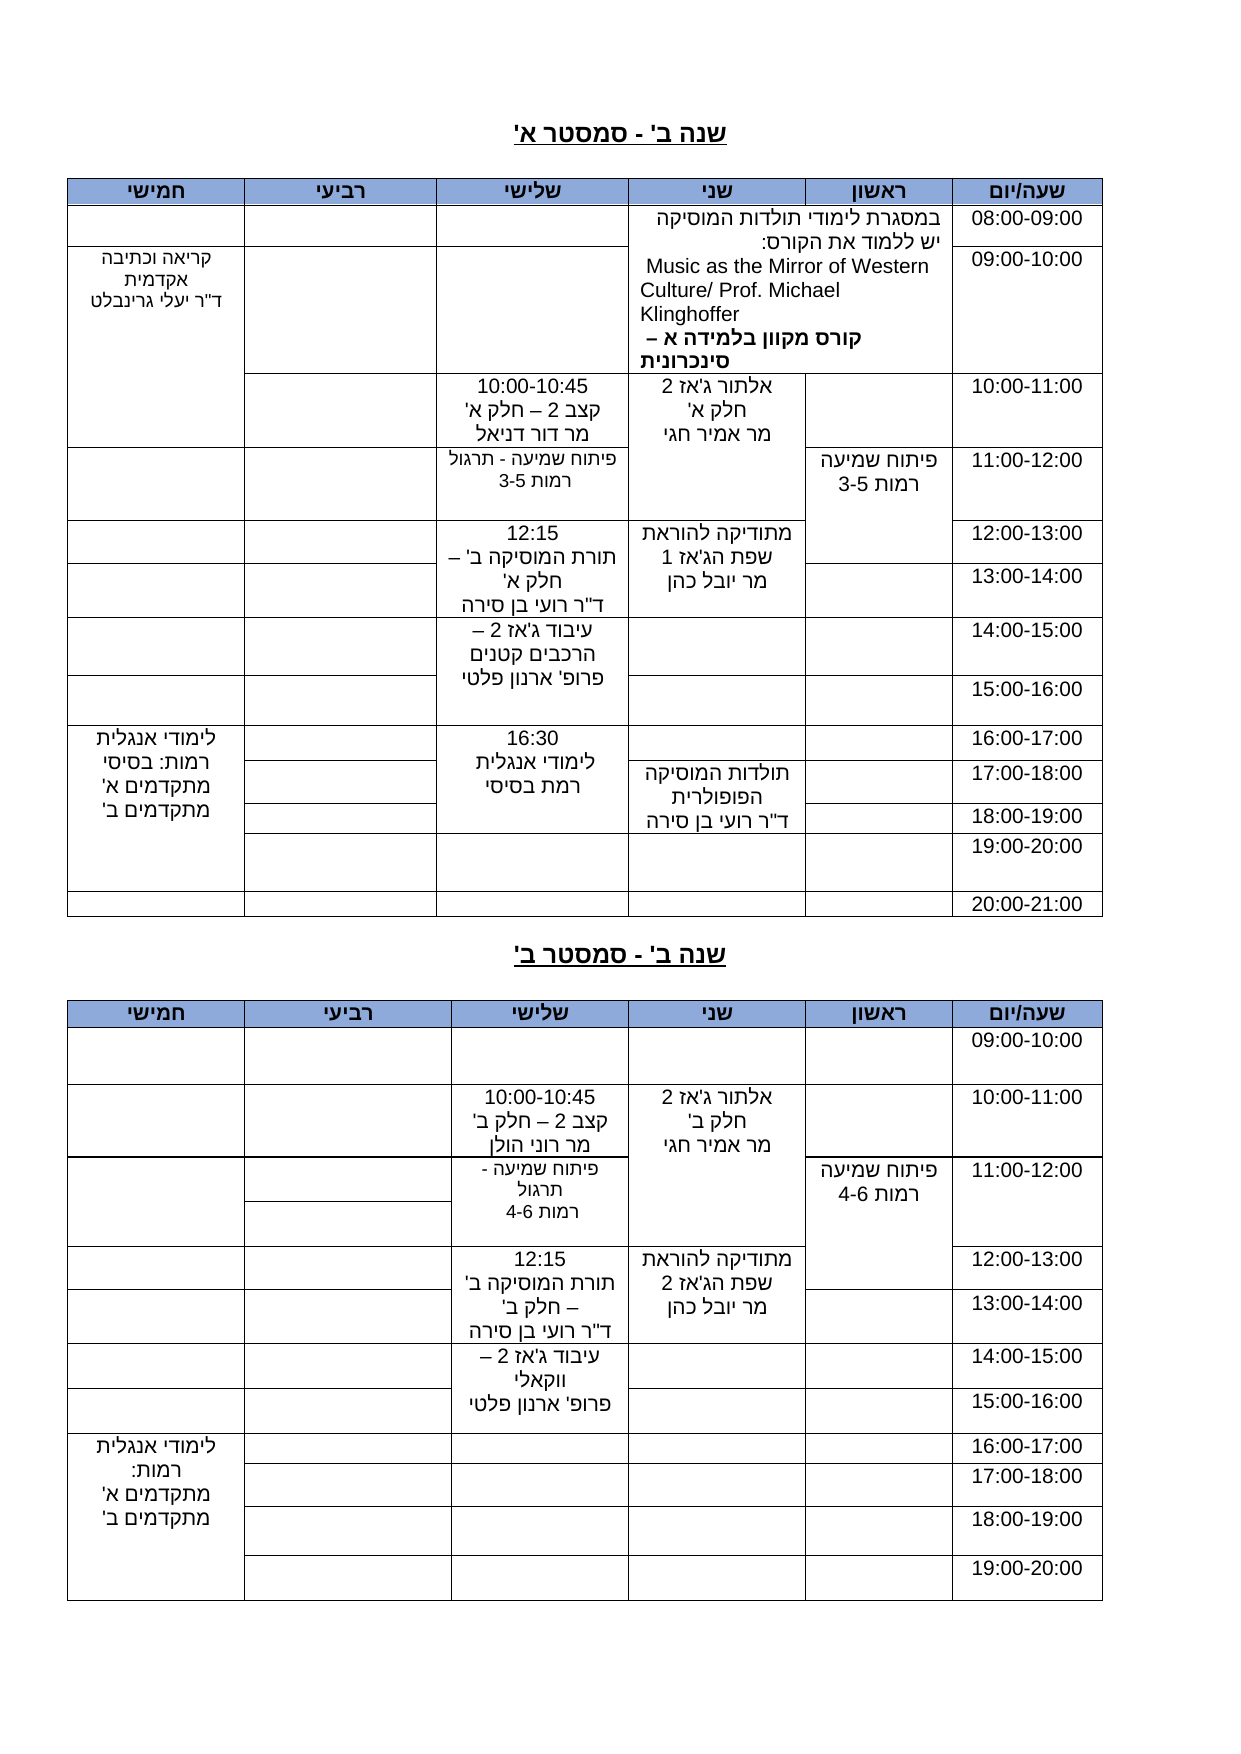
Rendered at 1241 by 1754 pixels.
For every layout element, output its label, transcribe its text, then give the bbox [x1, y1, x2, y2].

table_cell [629, 676, 805, 724]
table_header רביעי [245, 179, 436, 204]
table_cell [629, 834, 805, 891]
table_cell [245, 374, 436, 447]
table_cell עיבוד ג'אז 2 – הרכבים קטנים פרופ' ארנון פלטי [437, 618, 628, 724]
table_header חמישי [68, 1001, 244, 1027]
table_cell [452, 1507, 628, 1555]
table_cell קריאה וכתיבה אקדמית ד"ר יעלי גרינבלט [68, 247, 244, 447]
table_cell [68, 206, 244, 246]
table_cell מתודיקה להוראת שפת הג'אז 2 מר יובל כהן [629, 1247, 805, 1343]
table_cell במסגרת לימודי תולדות המוסיקה יש ללמוד את הקורס: Music as the Mirror of Western Culture/ Prof. Michael Klinghoffer קורס מקוון בלמידה א – סינכרונית [629, 206, 952, 373]
table_cell [245, 1556, 451, 1600]
table_cell [629, 1344, 805, 1388]
table_cell [245, 1085, 451, 1156]
table_cell 20:00-21:00 [953, 892, 1102, 916]
table_cell [245, 1290, 451, 1343]
table_cell 12:00-13:00 [953, 1247, 1102, 1289]
table_cell [806, 834, 952, 891]
table_cell [806, 564, 952, 617]
table_cell פיתוח שמיעה - תרגול רמות 4-6 [452, 1158, 628, 1246]
table_cell [806, 1507, 952, 1555]
table_cell [452, 1556, 628, 1600]
table_cell [629, 1434, 805, 1462]
table_cell [245, 1028, 451, 1083]
table_cell 09:00-10:00 [953, 247, 1102, 373]
table_cell לימודי אנגלית רמות: בסיסי מתקדמים א' מתקדמים ב' [68, 726, 244, 891]
table_cell 09:00-10:00 [953, 1028, 1102, 1083]
table_cell [68, 1158, 244, 1246]
table_cell [245, 726, 436, 759]
table_cell [245, 1389, 451, 1433]
table_cell [68, 1247, 244, 1289]
table_cell [68, 521, 244, 563]
table_cell [437, 834, 628, 891]
table_cell 16:00-17:00 [953, 726, 1102, 759]
table_cell [437, 206, 628, 246]
table_cell לימודי אנגלית רמות: מתקדמים א' מתקדמים ב' [68, 1434, 244, 1600]
table_cell 11:00-12:00 [953, 448, 1102, 520]
table_cell [245, 834, 436, 891]
table_header שני [629, 179, 805, 204]
table_cell 10:00-10:45 קצב 2 – חלק ב' מר רוני הולן [452, 1085, 628, 1156]
table_cell [68, 1389, 244, 1433]
table_header ראשון [806, 1001, 952, 1027]
table_cell 13:00-14:00 [953, 1290, 1102, 1343]
table_cell 10:00-11:00 [953, 374, 1102, 447]
table_cell 19:00-20:00 [953, 834, 1102, 891]
table_cell [245, 761, 436, 803]
table_cell [806, 726, 952, 759]
table_cell [245, 618, 436, 675]
table_header חמישי [68, 179, 244, 204]
table_cell [806, 618, 952, 675]
table_cell [245, 247, 436, 373]
table_header רביעי [245, 1001, 451, 1027]
table_cell [806, 804, 952, 832]
table_cell 16:30 לימודי אנגלית רמת בסיסי [437, 726, 628, 832]
table_cell [68, 448, 244, 520]
table_cell [245, 804, 436, 832]
table_cell [806, 1085, 952, 1156]
table_cell [629, 892, 805, 916]
table_cell [806, 761, 952, 803]
table_cell [629, 1507, 805, 1555]
table_cell 14:00-15:00 [953, 1344, 1102, 1388]
table_header שלישי [452, 1001, 628, 1027]
table_cell 17:00-18:00 [953, 761, 1102, 803]
table_cell עיבוד ג'אז 2 – ווקאלי פרופ' ארנון פלטי [452, 1344, 628, 1433]
table_cell 16:00-17:00 [953, 1434, 1102, 1462]
table_header שלישי [437, 179, 628, 204]
table_cell [68, 1290, 244, 1343]
table_cell 10:00-11:00 [953, 1085, 1102, 1156]
table_cell [245, 1507, 451, 1555]
table_cell [806, 1389, 952, 1433]
table_cell [245, 448, 436, 520]
table_cell [68, 1344, 244, 1388]
table_header שעה/יום [953, 1001, 1102, 1027]
table_cell 12:00-13:00 [953, 521, 1102, 563]
table_cell פיתוח שמיעה רמות 3-5 [806, 448, 952, 563]
table_cell 10:00-10:45 קצב 2 – חלק א' מר דור דניאל [437, 374, 628, 447]
table_cell [806, 374, 952, 447]
table_cell [629, 1028, 805, 1083]
table_cell [245, 676, 436, 724]
table_cell מתודיקה להוראת שפת הג'אז 1 מר יובל כהן [629, 521, 805, 617]
table_cell [806, 892, 952, 916]
table_cell [245, 1202, 451, 1246]
table_cell [68, 892, 244, 916]
table_cell [245, 1158, 451, 1201]
table_cell [245, 564, 436, 617]
table_cell [806, 676, 952, 724]
table_cell 11:00-12:00 [953, 1158, 1102, 1246]
table_cell [437, 892, 628, 916]
table_cell [806, 1464, 952, 1506]
table_cell [452, 1464, 628, 1506]
table_cell [68, 1085, 244, 1156]
table_cell [245, 1464, 451, 1506]
subtitle שנה ב' - סמסטר ב' [106, 941, 1134, 969]
table_cell [452, 1434, 628, 1462]
table_cell [245, 1344, 451, 1388]
table_cell 19:00-20:00 [953, 1556, 1102, 1600]
table_cell [245, 1434, 451, 1462]
table_cell [629, 1389, 805, 1433]
table_cell אלתור ג'אז 2 חלק ב' מר אמיר חגי [629, 1085, 805, 1246]
table_cell [629, 726, 805, 759]
table_cell [245, 206, 436, 246]
table_cell [68, 676, 244, 724]
table_header שני [629, 1001, 805, 1027]
table_cell פיתוח שמיעה - תרגול רמות 3-5 [437, 448, 628, 520]
table_cell [245, 1247, 451, 1289]
table_cell [629, 618, 805, 675]
table_cell אלתור ג'אז 2 חלק א' מר אמיר חגי [629, 374, 805, 520]
table_cell [245, 521, 436, 563]
table_header ראשון [806, 179, 952, 204]
table_cell [806, 1434, 952, 1462]
table_cell [452, 1028, 628, 1083]
table_cell 12:15 תורת המוסיקה ב' – חלק א' ד"ר רועי בן סירה [437, 521, 628, 617]
table_cell 18:00-19:00 [953, 804, 1102, 832]
table_cell [437, 247, 628, 373]
table_cell [629, 1556, 805, 1600]
subtitle שנה ב' - סמסטר א' [106, 118, 1134, 147]
table_cell [806, 1556, 952, 1600]
table_cell 15:00-16:00 [953, 1389, 1102, 1433]
table_cell [806, 1290, 952, 1343]
table_cell 14:00-15:00 [953, 618, 1102, 675]
table_cell [68, 1028, 244, 1083]
table_cell 15:00-16:00 [953, 676, 1102, 724]
table_cell [806, 1344, 952, 1388]
table_cell 13:00-14:00 [953, 564, 1102, 617]
table_cell תולדות המוסיקה הפופולרית ד"ר רועי בן סירה [629, 761, 805, 832]
table_cell [68, 564, 244, 617]
table_cell [629, 1464, 805, 1506]
table_cell 12:15 תורת המוסיקה ב' – חלק ב' ד"ר רועי בן סירה [452, 1247, 628, 1343]
table_cell 18:00-19:00 [953, 1507, 1102, 1555]
table_cell 08:00-09:00 [953, 206, 1102, 246]
table_cell פיתוח שמיעה רמות 4-6 [806, 1158, 952, 1289]
table_cell [245, 892, 436, 916]
table_cell [68, 618, 244, 675]
table_header שעה/יום [953, 179, 1102, 204]
table_cell [806, 1028, 952, 1083]
table_cell 17:00-18:00 [953, 1464, 1102, 1506]
